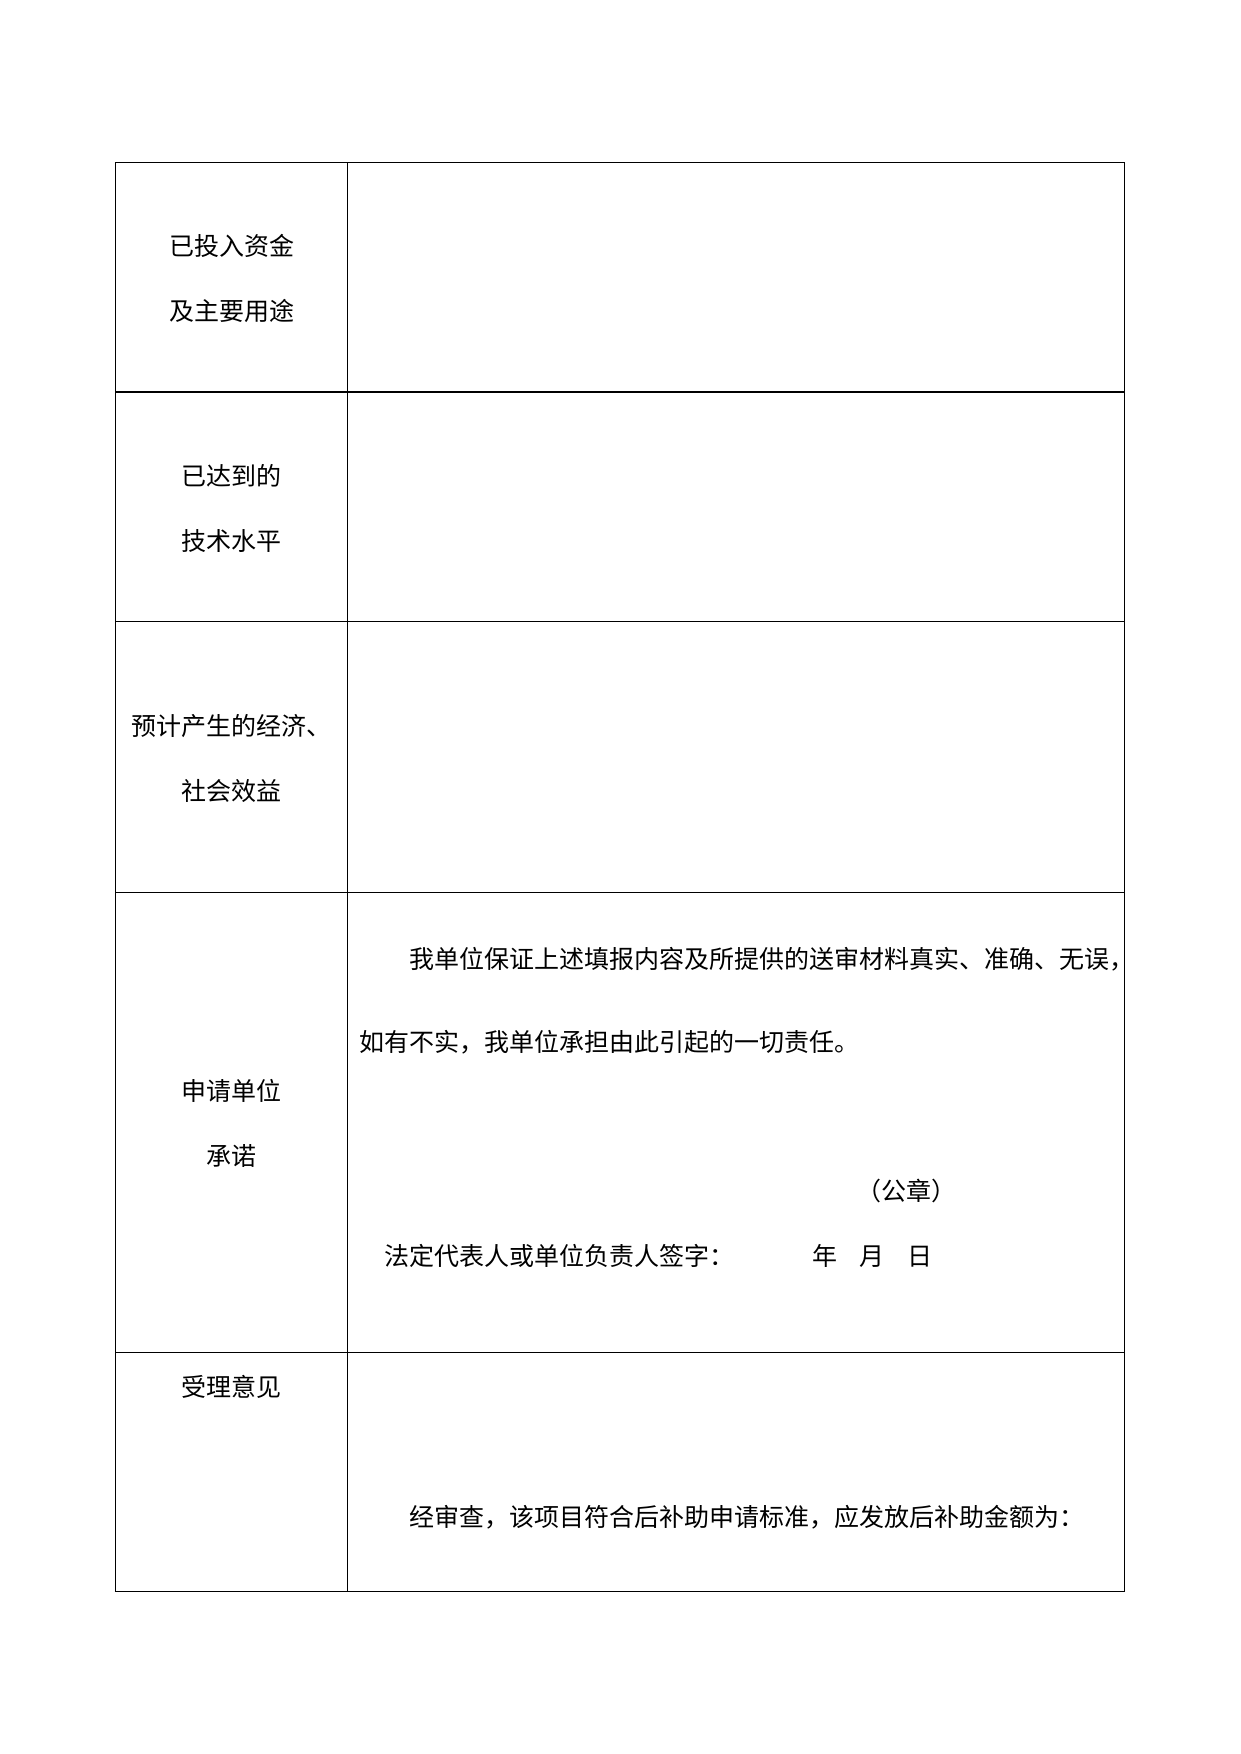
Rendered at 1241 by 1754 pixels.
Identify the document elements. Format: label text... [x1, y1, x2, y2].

table_cell 已投入资金 及主要用途 [116, 163, 347, 391]
table_cell 申请单位 承诺 [116, 893, 347, 1352]
table_cell 我单位保证上述填报内容及所提供的送审材料真实、准确、无误， 如有不实，我单位承担由此引起的一切责任。 （公章） 法定代表人或单位负责人签字： 年 月 日 [348, 893, 1124, 1352]
table_cell [348, 163, 1124, 391]
table_cell [348, 393, 1124, 621]
table_cell 受理意见 [116, 1353, 347, 1591]
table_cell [348, 1353, 1124, 1591]
table_cell [348, 622, 1124, 892]
table_cell 预计产生的经济、社会效益 [116, 622, 347, 892]
table_cell 已达到的 技术水平 [116, 393, 347, 621]
